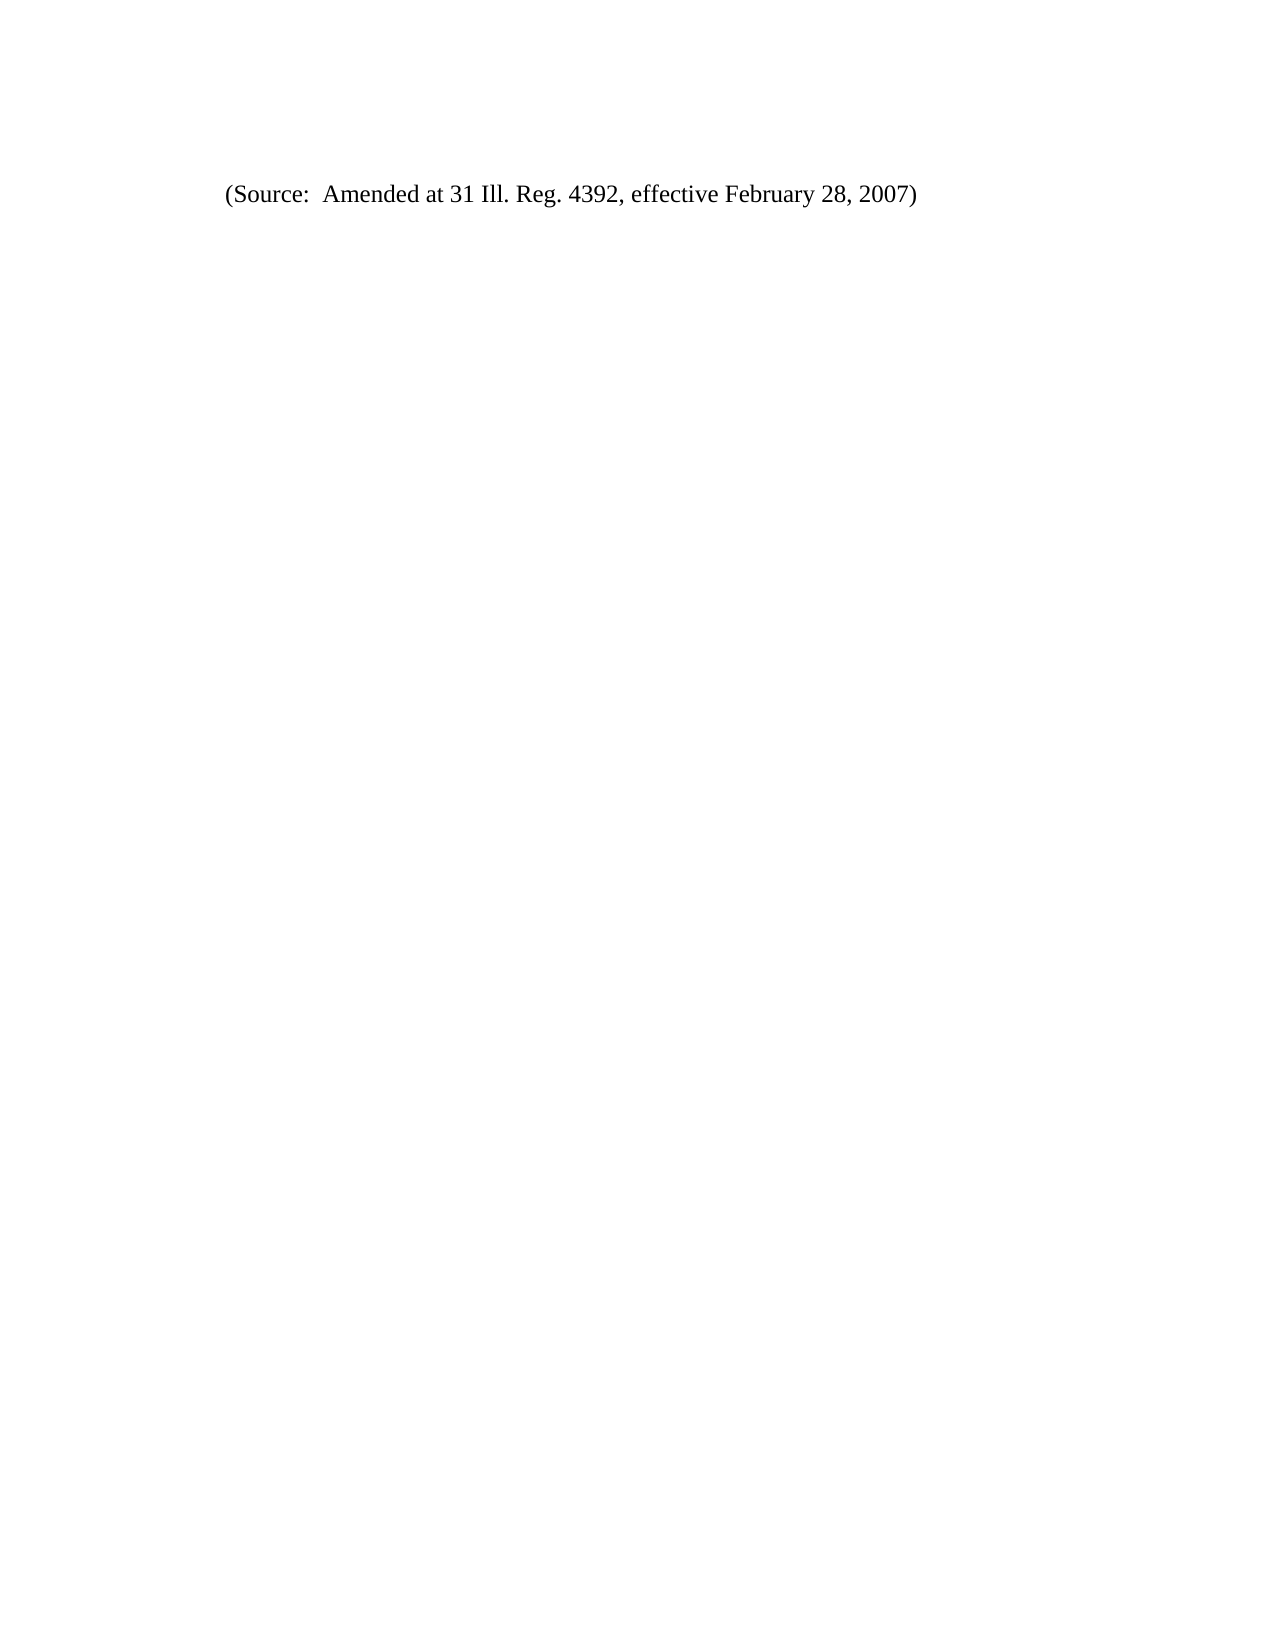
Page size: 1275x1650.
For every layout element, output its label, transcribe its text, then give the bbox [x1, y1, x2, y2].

text (Source: Amended at 31 Ill. Reg. 4392, effective February 28, 2007) [150, 179, 1125, 207]
